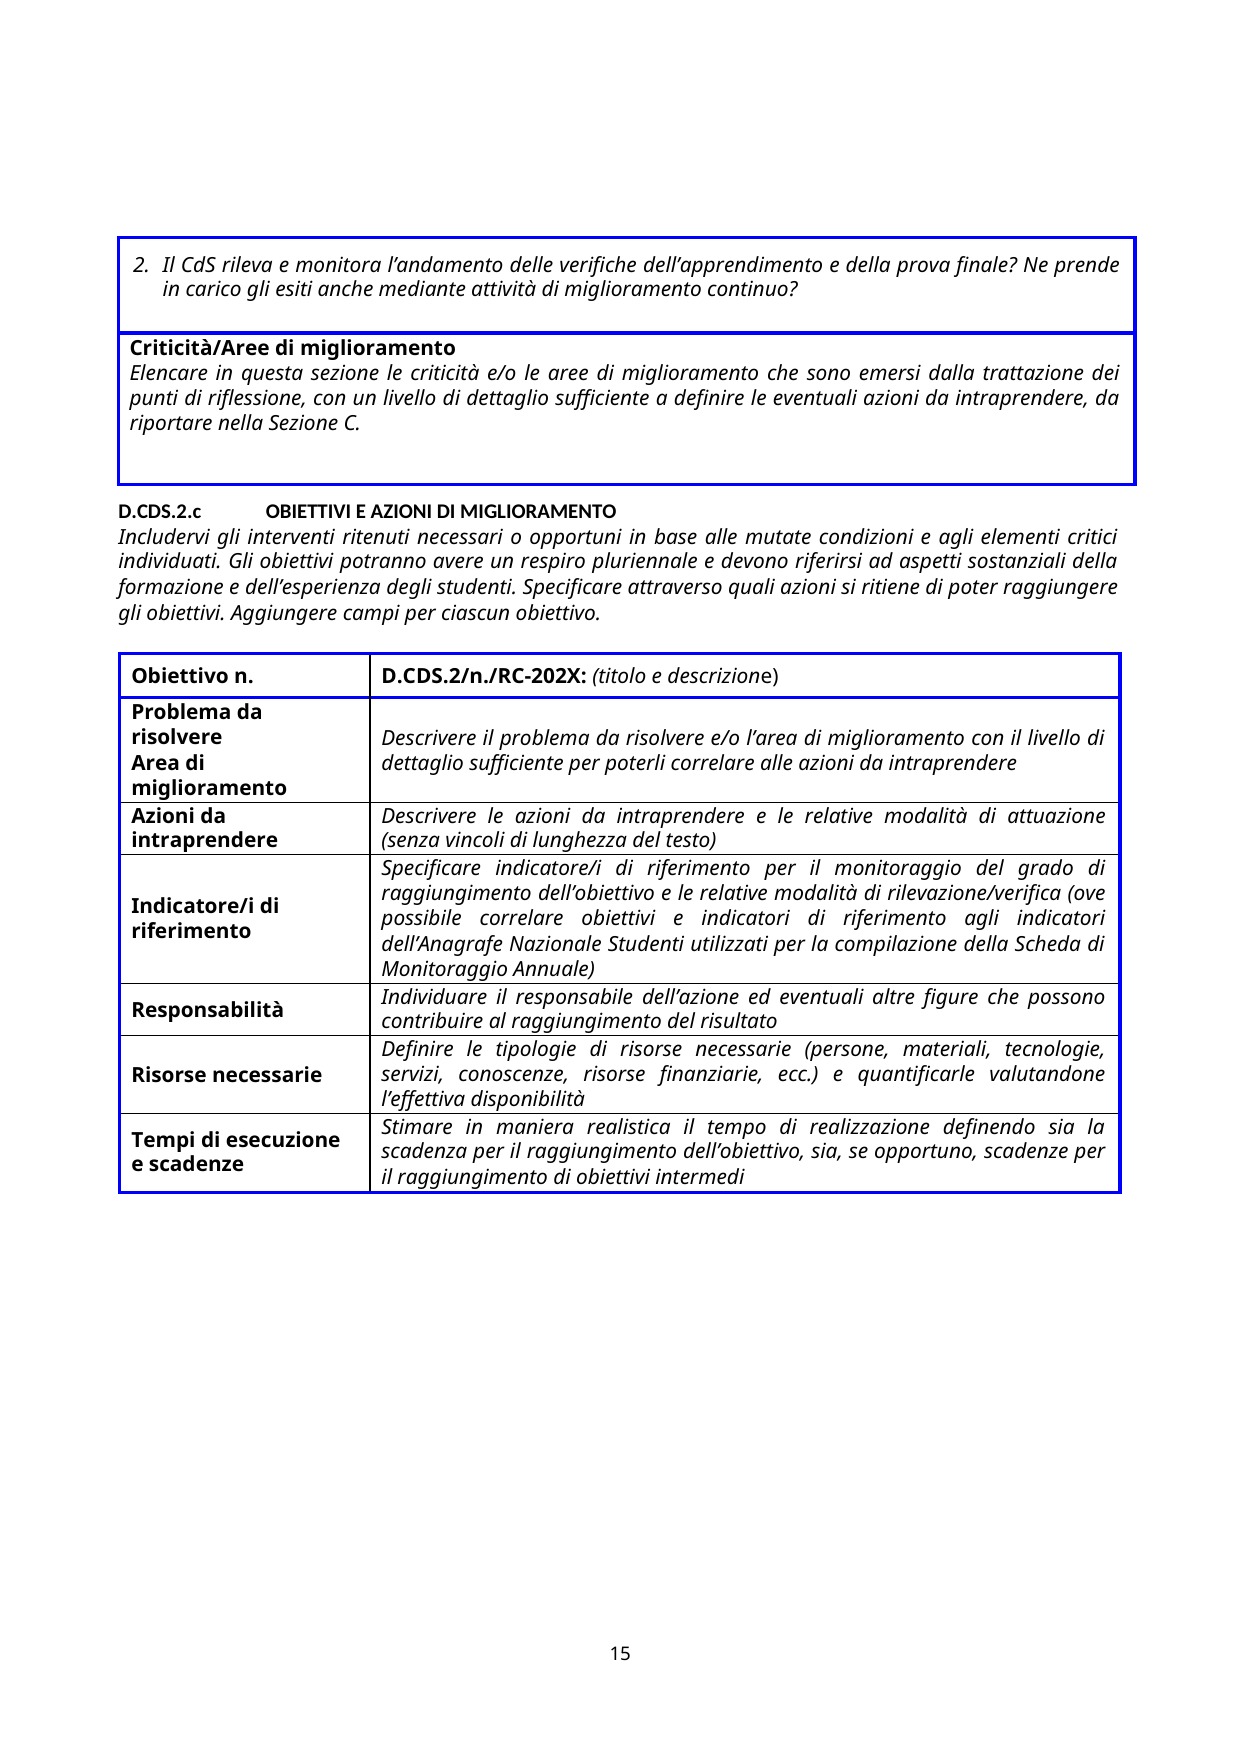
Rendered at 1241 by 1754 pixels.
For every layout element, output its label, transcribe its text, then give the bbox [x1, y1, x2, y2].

table_cell Risorse necessarie [121, 1036, 369, 1113]
subtitle D.CDS.2.c OBIETTIVI E AZIONI DI MIGLIORAMENTO [118, 498, 1122, 524]
table_cell Criticità/Aree di miglioramento Elencare in questa sezione le criticità e/o le aree di miglioramento che sono emersi dalla trattazione dei punti di riflessione, con un livello di dettaglio sufficiente a definire le eventuali azioni da intraprendere, da riportare nella Sezione C. [120, 335, 1133, 483]
table_cell Problema da risolvere Area di miglioramento [121, 699, 369, 802]
table_cell Azioni da intraprendere [121, 803, 369, 854]
table_header D.CDS.2/n./RC-202X: (titolo e descrizione) [371, 655, 1118, 696]
table_cell Stimare in maniera realistica il tempo di realizzazione definendo sia la scadenza per il raggiungimento dell’obiettivo, sia, se opportuno, scadenze per il raggiungimento di obiettivi intermedi [371, 1114, 1118, 1191]
table_cell Indicatore/i di riferimento [121, 855, 369, 983]
table_cell Specificare indicatore/i di riferimento per il monitoraggio del grado di raggiungimento dell’obiettivo e le relative modalità di rilevazione/verifica (ove possibile correlare obiettivi e indicatori di riferimento agli indicatori dell’Anagrafe Nazionale Studenti utilizzati per la compilazione della Scheda di Monitoraggio Annuale) [371, 855, 1118, 983]
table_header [120, 239, 1133, 331]
table_header Obiettivo n. [121, 655, 369, 696]
table_cell Responsabilità [121, 984, 369, 1035]
table_cell Definire le tipologie di risorse necessarie (persone, materiali, tecnologie, servizi, conoscenze, risorse finanziarie, ecc.) e quantificarle valutandone l’effettiva disponibilità [371, 1036, 1118, 1113]
table_cell Tempi di esecuzione e scadenze [121, 1114, 369, 1191]
table_cell Descrivere il problema da risolvere e/o l’area di miglioramento con il livello di dettaglio sufficiente per poterli correlare alle azioni da intraprendere [371, 699, 1118, 802]
table_cell Individuare il responsabile dell’azione ed eventuali altre figure che possono contribuire al raggiungimento del risultato [371, 984, 1118, 1035]
table_cell Descrivere le azioni da intraprendere e le relative modalità di attuazione (senza vincoli di lunghezza del testo) [371, 803, 1118, 854]
text Includervi gli interventi ritenuti necessari o opportuni in base alle mutate condizioni e agli elementi critici individuati. Gli obiettivi potranno avere un respiro pluriennale e devono riferirsi ad aspetti sostanziali della formazione e dell’esperienza degli studenti. Specificare attraverso quali azioni si ritiene di poter raggiungere gli obiettivi. Aggiungere campi per ciascun obiettivo. [118, 524, 1122, 626]
